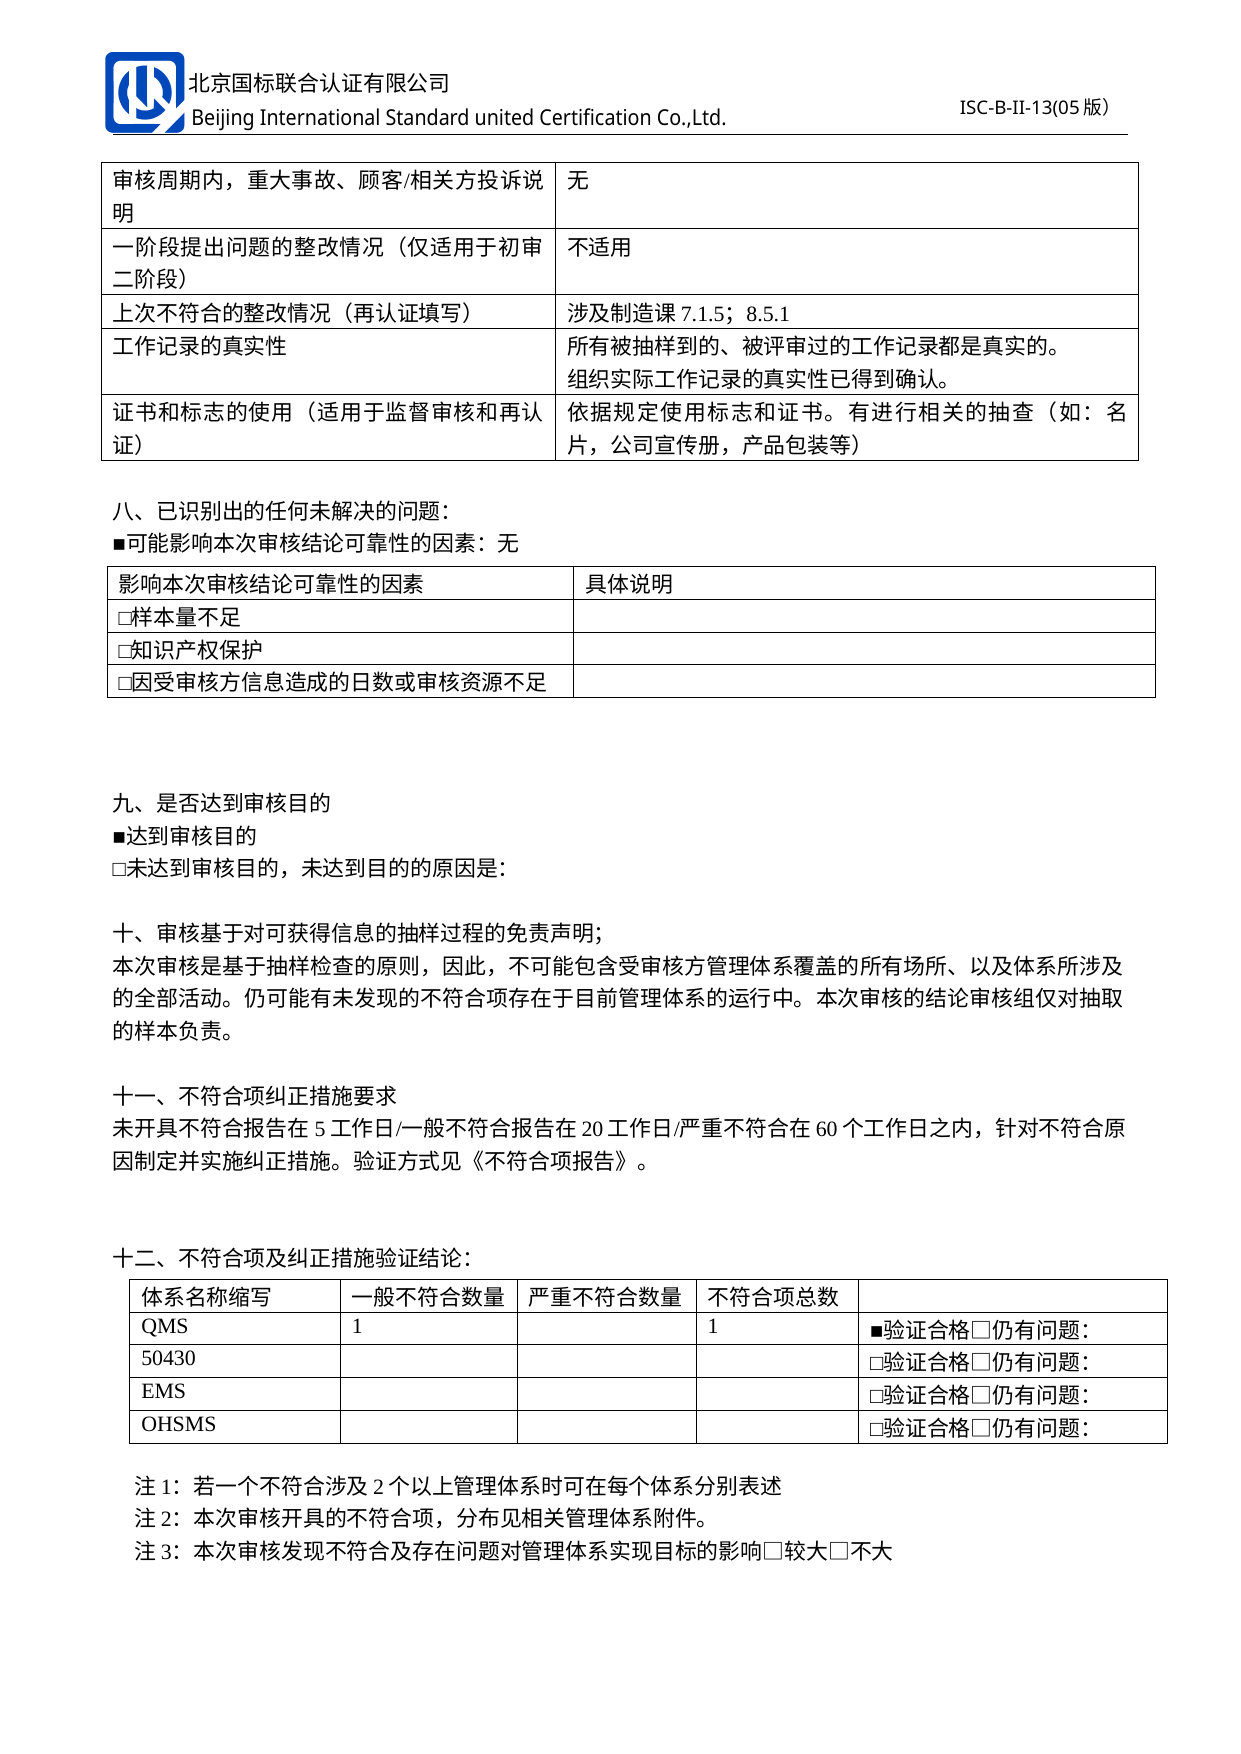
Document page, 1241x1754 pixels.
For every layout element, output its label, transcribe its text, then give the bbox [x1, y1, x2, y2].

table_cell [574, 665, 1155, 697]
table_cell 上次不符合的整改情况（再认证填写） [102, 295, 555, 328]
table_cell 审核周期内，重大事故、顾客/相关方投诉说明 [102, 163, 555, 228]
table_header 不符合项总数 [697, 1280, 858, 1312]
table_cell □验证合格□仍有问题： [859, 1411, 1167, 1442]
table_cell [518, 1378, 696, 1410]
text 十二、不符合项及纠正措施验证结论： [112, 1241, 1128, 1273]
table_cell [518, 1411, 696, 1442]
table_cell 不适用 [556, 229, 1138, 294]
table_cell 1 [341, 1313, 517, 1344]
table_cell □因受审核方信息造成的日数或审核资源不足 [108, 665, 573, 697]
table_cell 50430 [130, 1345, 340, 1377]
table_header [859, 1280, 1167, 1312]
table_cell [518, 1313, 696, 1344]
table_cell 证书和标志的使用（适用于监督审核和再认证） [102, 395, 555, 460]
table_cell □知识产权保护 [108, 633, 573, 664]
text 九、是否达到审核目的 [112, 786, 1128, 818]
table_cell 依据规定使用标志和证书。有进行相关的抽查（如：名片，公司宣传册，产品包装等） [556, 395, 1138, 460]
text 十一、不符合项纠正措施要求 [112, 1078, 1128, 1111]
table_header 严重不符合数量 [518, 1280, 696, 1312]
table_cell [574, 633, 1155, 664]
text 注2：本次审核开具的不符合项，分布见相关管理体系附件。 [112, 1501, 1128, 1533]
table_cell 所有被抽样到的、被评审过的工作记录都是真实的。 组织实际工作记录的真实性已得到确认。 [556, 329, 1138, 394]
table_cell 涉及制造课7.1.5；8.5.1 [556, 295, 1138, 328]
table_cell [341, 1378, 517, 1410]
table_cell [341, 1345, 517, 1377]
text 注3：本次审核发现不符合及存在问题对管理体系实现目标的影响□较大□不大 [112, 1533, 1128, 1566]
table_cell □样本量不足 [108, 600, 573, 632]
table_cell [697, 1345, 858, 1377]
table_header 具体说明 [574, 567, 1155, 599]
table_cell □验证合格□仍有问题： [859, 1378, 1167, 1410]
text 八、已识别出的任何未解决的问题： [112, 493, 1128, 526]
text ■可能影响本次审核结论可靠性的因素：无 [112, 526, 1128, 558]
table_cell 一阶段提出问题的整改情况（仅适用于初审二阶段） [102, 229, 555, 294]
table_cell [341, 1411, 517, 1442]
table_cell [697, 1411, 858, 1442]
text 注1：若一个不符合涉及2个以上管理体系时可在每个体系分别表述 [112, 1273, 1128, 1501]
table_cell 1 [697, 1313, 858, 1344]
table_cell EMS [130, 1378, 340, 1410]
text 未开具不符合报告在5工作日/一般不符合报告在20工作日/严重不符合在60个工作日之内，针对不符合原因制定并实施纠正措施。验证方式见《不符合项报告》。 [112, 1111, 1128, 1176]
text □未达到审核目的，未达到目的的原因是： [112, 851, 1128, 883]
table_cell 工作记录的真实性 [102, 329, 555, 394]
picture [105, 52, 185, 133]
text 十、审核基于对可获得信息的抽样过程的免责声明； [112, 916, 1128, 948]
table_cell QMS [130, 1313, 340, 1344]
text 本次审核是基于抽样检查的原则，因此，不可能包含受审核方管理体系覆盖的所有场所、以及体系所涉及的全部活动。仍可能有未发现的不符合项存在于目前管理体系的运行中。本次审核的结论审核组仅对抽取的样本负责。 [112, 948, 1128, 1046]
table_header 一般不符合数量 [341, 1280, 517, 1312]
table_header 影响本次审核结论可靠性的因素 [108, 567, 573, 599]
table_cell 无 [556, 163, 1138, 228]
table_cell ■验证合格□仍有问题： [859, 1313, 1167, 1344]
table_cell [697, 1378, 858, 1410]
table_cell OHSMS [130, 1411, 340, 1442]
table_header 体系名称缩写 [130, 1280, 340, 1312]
table_cell [518, 1345, 696, 1377]
table_cell [574, 600, 1155, 632]
table_cell □验证合格□仍有问题： [859, 1345, 1167, 1377]
text ■达到审核目的 [112, 818, 1128, 851]
